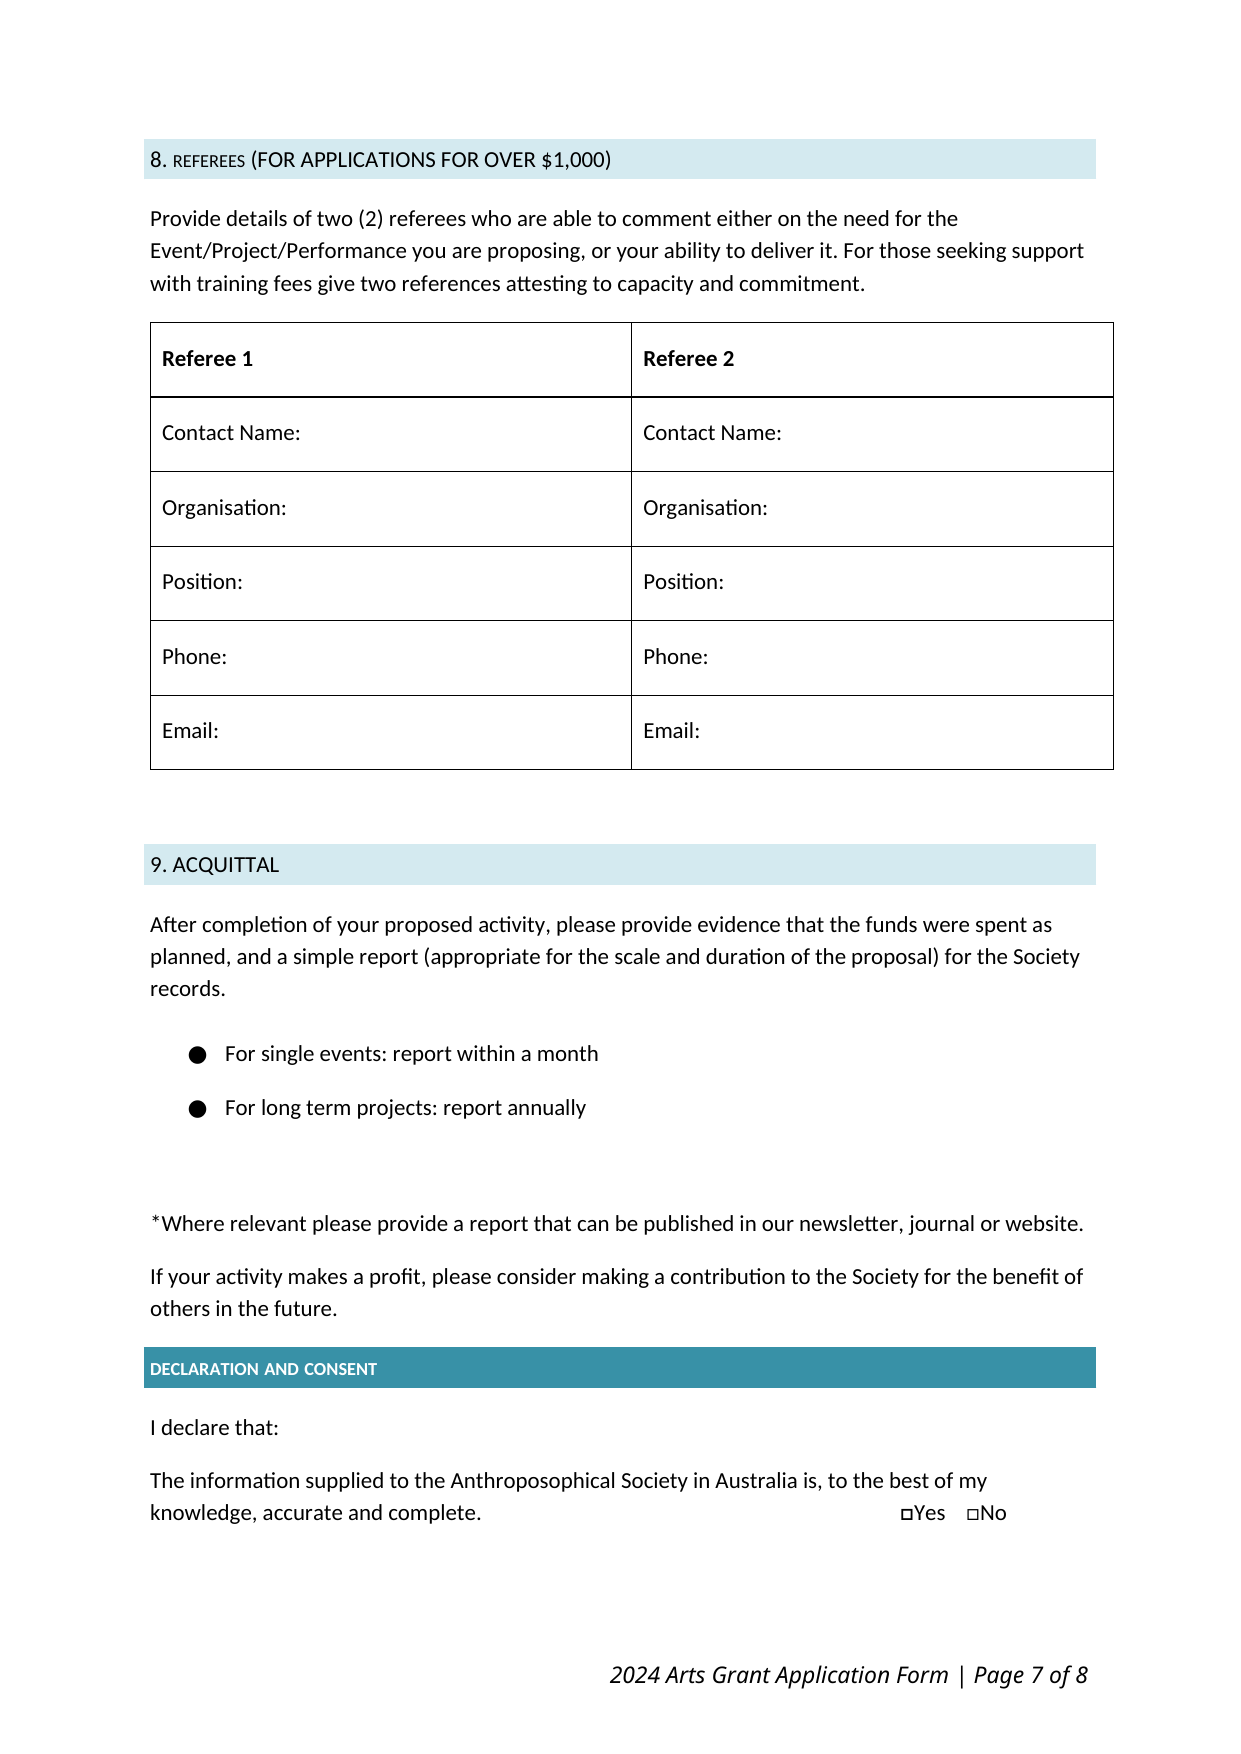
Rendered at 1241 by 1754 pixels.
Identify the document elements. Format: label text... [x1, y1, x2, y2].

table_cell Organisation: [632, 472, 1113, 546]
list For single events: report within a month [187, 1027, 1090, 1074]
table_cell Email: [632, 696, 1113, 769]
list For long term projects: report annually [187, 1081, 1090, 1128]
text The information supplied to the Anthroposophical Society in Australia is, to the best of my knowledge, accurate and complete. □Yes □No [150, 1466, 1090, 1526]
table_cell Email: [151, 696, 631, 769]
text After completion of your proposed activity, please provide evidence that the funds were spent as planned, and a simple report (appropriate for the scale and duration of the proposal) for the Society records. [150, 910, 1090, 1002]
table_cell Organisation: [151, 472, 631, 546]
table_header Referee 2 [632, 323, 1113, 396]
table_cell Contact Name: [632, 398, 1113, 471]
table_cell Position: [632, 547, 1113, 620]
subtitle declaration and consent [150, 1354, 1090, 1381]
subtitle 9. ACQUITTAL [150, 851, 1090, 878]
text If your activity makes a profit, please consider making a contribution to the Society for the benefit of others in the future. [150, 1262, 1090, 1322]
text I declare that: [150, 1413, 1090, 1441]
table_header Referee 1 [151, 323, 631, 396]
table_cell Position: [151, 547, 631, 620]
subtitle 8. referees (FOR APPLICATIONS FOR OVER $1,000) [150, 145, 1090, 173]
table_cell Phone: [151, 621, 631, 695]
table_cell Phone: [632, 621, 1113, 695]
text *Where relevant please provide a report that can be published in our newsletter, journal or website. [150, 1209, 1090, 1237]
text Provide details of two (2) referees who are able to comment either on the need for the Event/Project/Performance you are proposing, or your ability to deliver it. For those seeking support with training fees give two references attesting to capacity and commitment. [150, 204, 1090, 297]
table_cell Contact Name: [151, 398, 631, 471]
